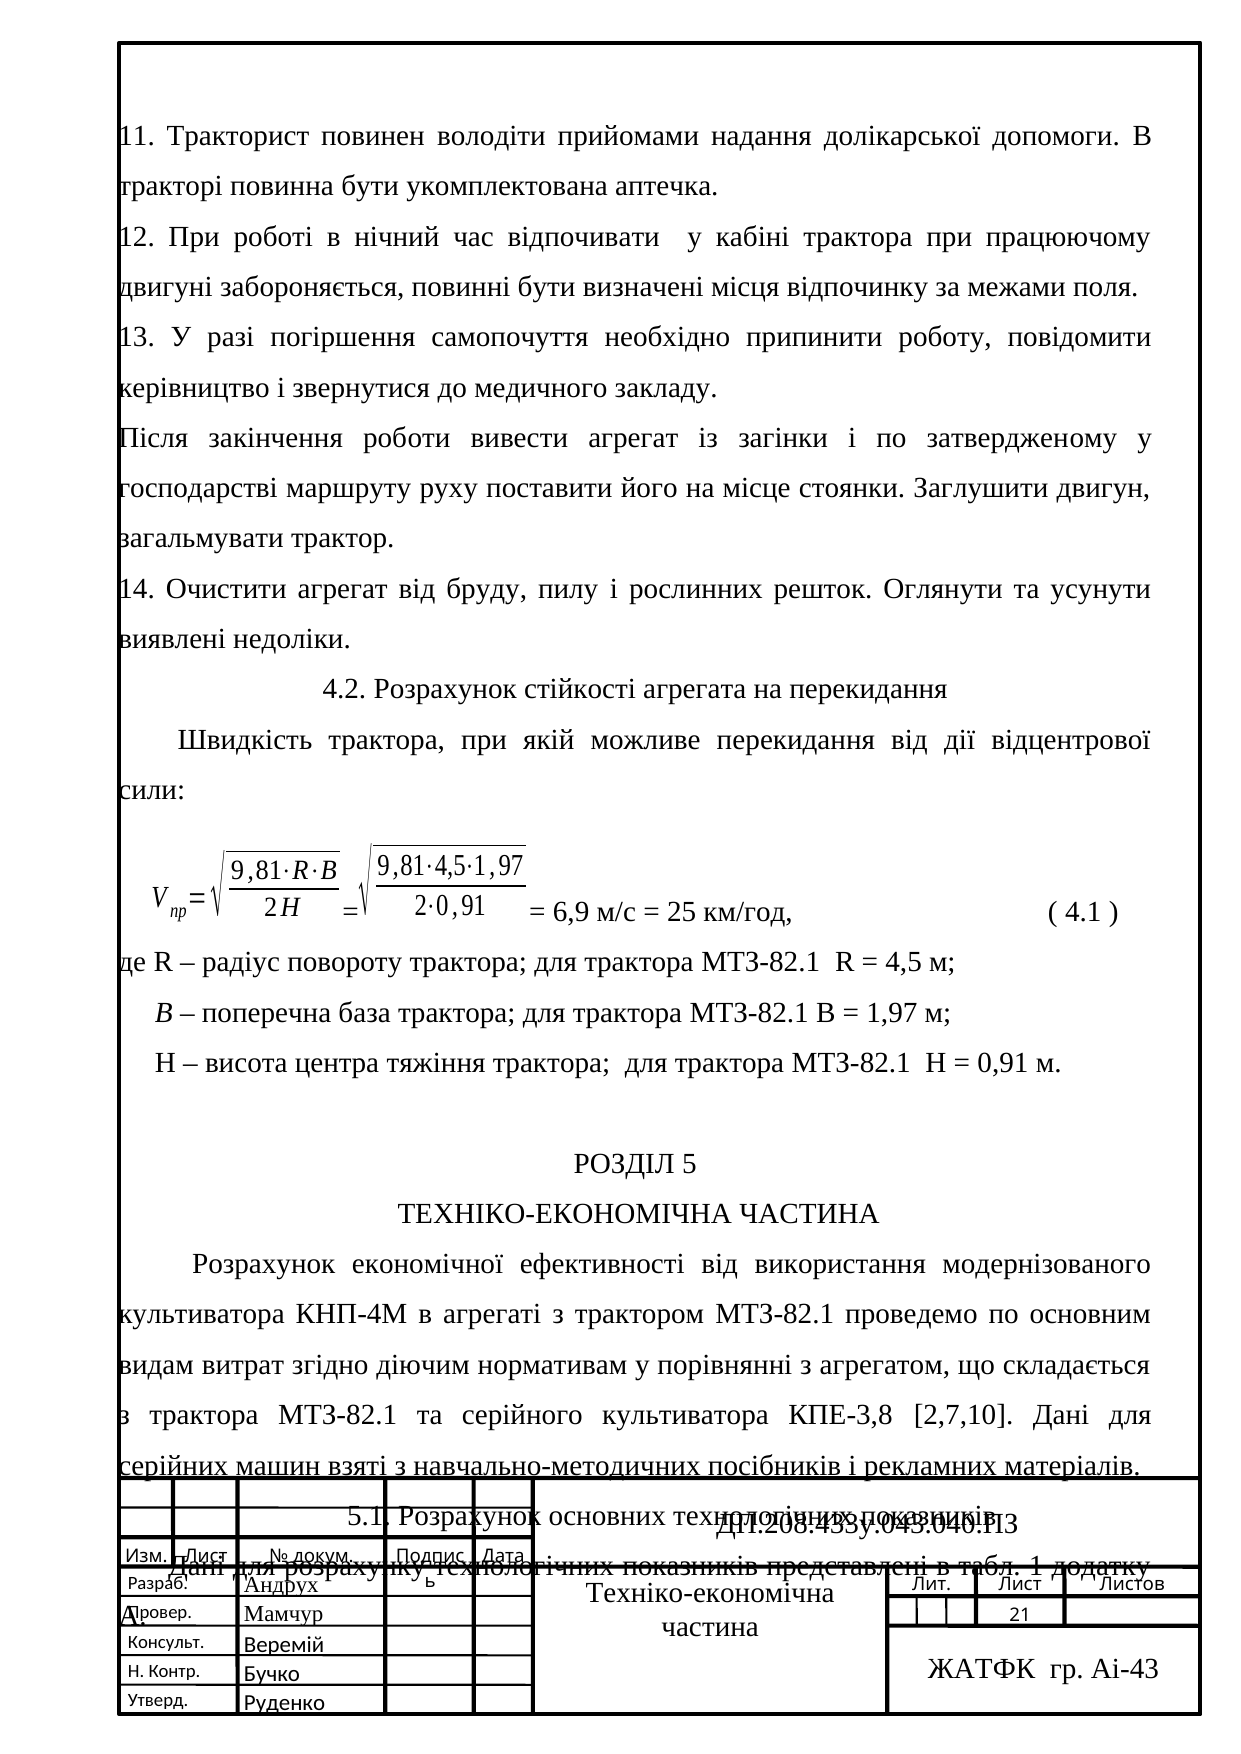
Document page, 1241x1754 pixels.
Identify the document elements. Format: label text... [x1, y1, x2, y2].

text 5.1. Розрахунок основних технологічних показників [118, 1498, 1152, 1531]
text == 6,9 м/с = 25 км/год, ( 4.1 ) [118, 843, 1152, 928]
text 4.2. Розрахунок стійкості агрегата на перекидання [118, 672, 1152, 705]
text В – поперечна база трактора; для трактора МТЗ-82.1 В = 1,97 м; [118, 995, 1152, 1028]
text 13. У разі погіршення самопочуття необхідно припинити роботу, повідомити керівництво і звернутися до медичного закладу. [118, 319, 1152, 403]
text Дані для розрахунку технологічних показників представлені в табл. 1 додатку А. [118, 1548, 1152, 1632]
text Розрахунок економічної ефективності від використання модернізованого культиватора КНП-4М в агрегаті з трактором МТЗ-82.1 проведемо по основним видам витрат згідно діючим нормативам у порівнянні з агрегатом, що складається з трактора МТЗ-82.1 та серійного культиватора КПЕ-3,8 [2,7,10]. Дані для серійних машин взяті з навчально-методичних посібників і рекламних матеріалів. [118, 1246, 1152, 1481]
text ТЕХНІКО-ЕКОНОМІЧНА ЧАСТИНА [118, 1196, 1152, 1229]
text РОЗДІЛ 5 [118, 1146, 1152, 1179]
text 12. При роботі в нічний час відпочивати у кабіні трактора при працюючому двигуні забороняється, повинні бути визначені місця відпочинку за межами поля. [118, 219, 1152, 303]
text 14. Очистити агрегат від бруду, пилу і рослинних решток. Оглянути та усунути виявлені недоліки. [118, 571, 1152, 655]
text 11. Тракторист повинен володіти прийомами надання долікарської допомоги. В тракторі повинна бути укомплектована аптечка. [118, 118, 1152, 202]
text Швидкість трактора, при якій можливе перекидання від дії відцентрової сили: [118, 722, 1152, 806]
text H – висота центра тяжіння трактора; для трактора МТЗ-82.1 Н = 0,91 м. [118, 1045, 1152, 1079]
text Після закінчення роботи вивести агрегат із загінки і по затвердженому у господарстві маршруту руху поставити його на місце стоянки. Заглушити двигун, загальмувати трактор. [118, 420, 1152, 554]
text де R – радіус повороту трактора; для трактора МТЗ-82.1 R = 4,5 м; [118, 944, 1152, 978]
